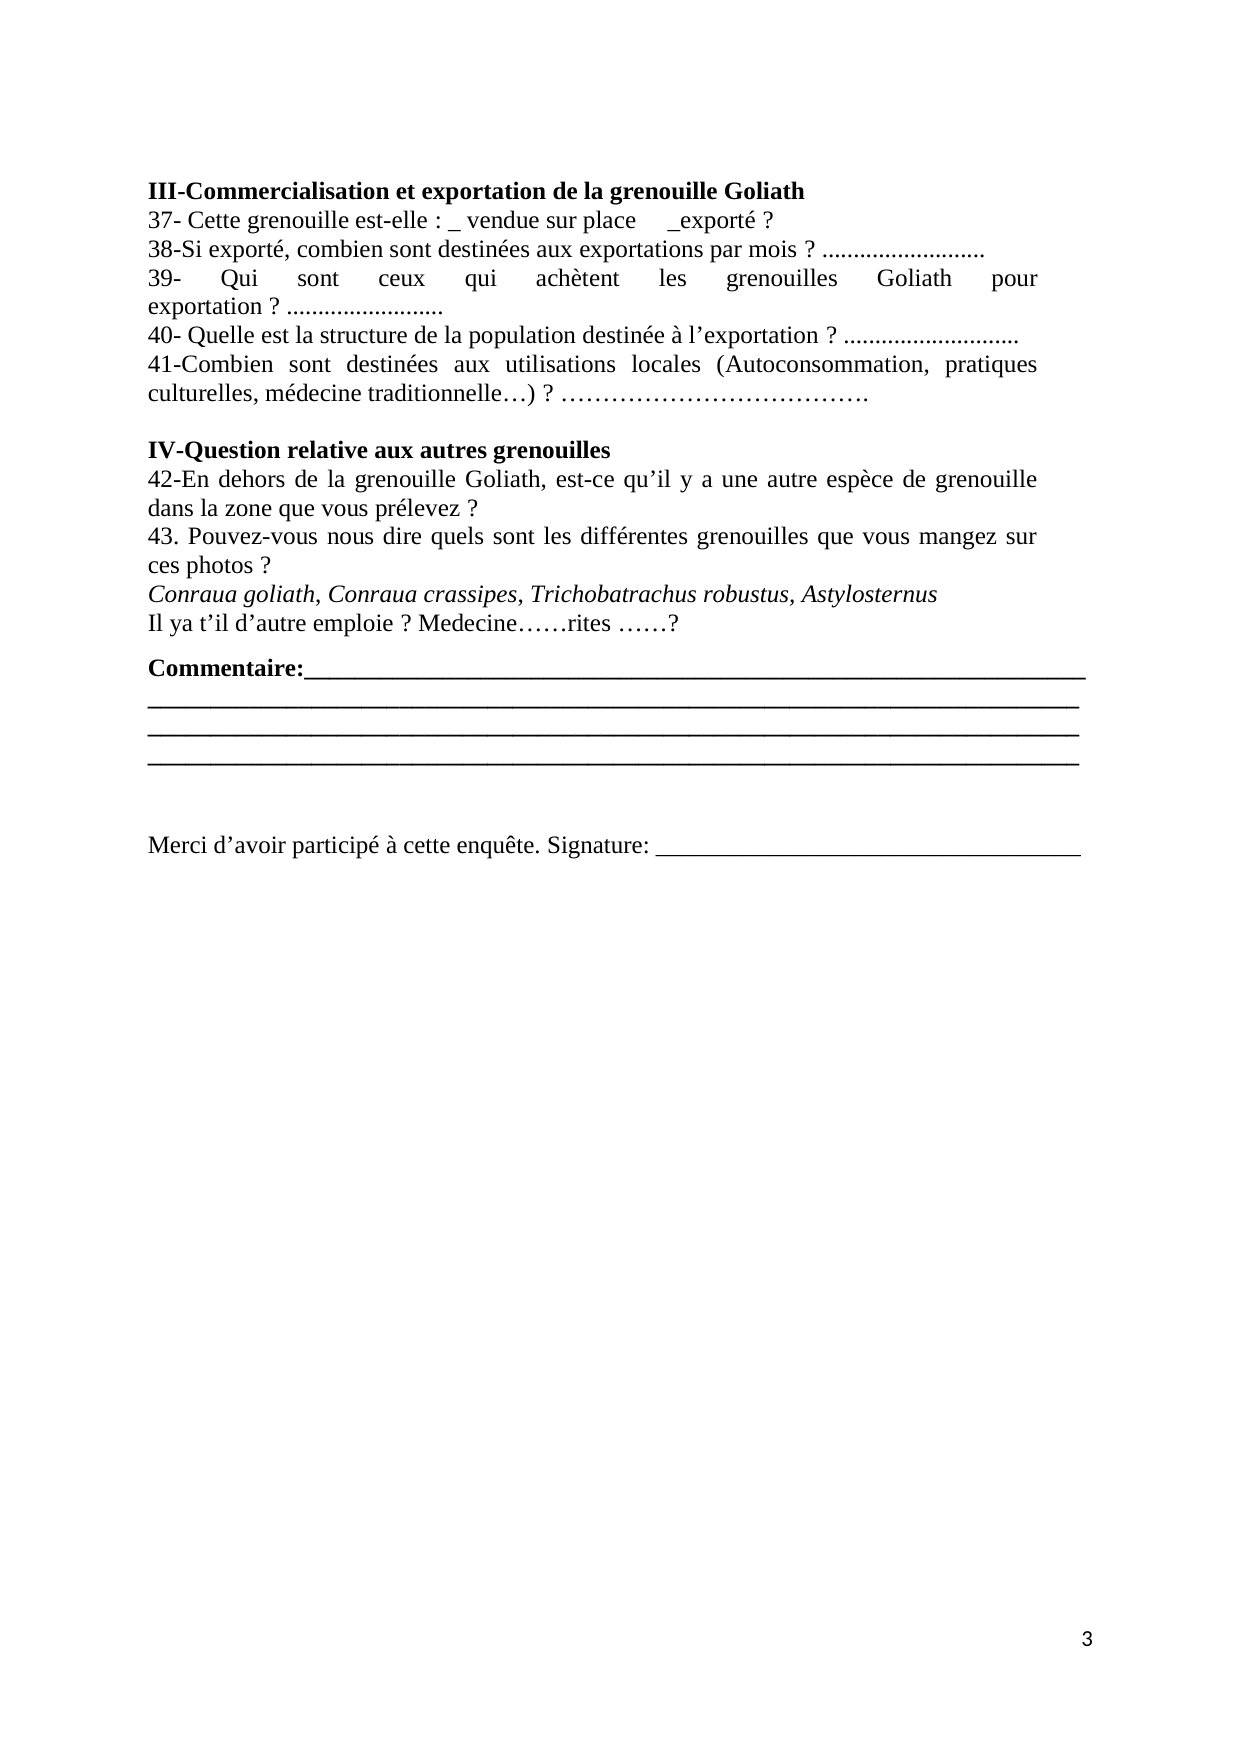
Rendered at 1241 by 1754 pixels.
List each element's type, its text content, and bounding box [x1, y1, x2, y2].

text Merci d’avoir participé à cette enquête. Signature: __________________________________ [148, 830, 1093, 859]
text III-Commercialisation et exportation de la grenouille Goliath [148, 176, 1039, 205]
text 39- Qui sont ceux qui achètent les grenouilles Goliath pour exportation ? ......................... [148, 263, 1039, 320]
text 41-Combien sont destinées aux utilisations locales (Autoconsommation, pratiques culturelles, médecine traditionnelle…) ? ………………………………. [148, 349, 1039, 406]
text Conraua goliath, Conraua crassipes, Trichobatrachus robustus, Astylosternus [148, 579, 1039, 608]
text 43. Pouvez-vous nous dire quels sont les différentes grenouilles que vous mangez sur ces photos ? [148, 521, 1039, 579]
text 40- Quelle est la structure de la population destinée à l’exportation ? ............................ [148, 320, 1039, 349]
text Commentaire:____________________________________________________________________________________________________________________________________________________________________________________________________________________________________________________________________________________________ [148, 653, 1093, 768]
text Il ya t’il d’autre emploie ? Medecine……rites ……? [148, 608, 1093, 636]
text 42-En dehors de la grenouille Goliath, est-ce qu’il y a une autre espèce de grenouille dans la zone que vous prélevez ? [148, 464, 1039, 521]
text 37- Cette grenouille est-elle : _ vendue sur place _exporté ? [148, 205, 1039, 234]
text IV-Question relative aux autres grenouilles [148, 435, 1039, 464]
text 38-Si exporté, combien sont destinées aux exportations par mois ? .......................... [148, 234, 1039, 263]
